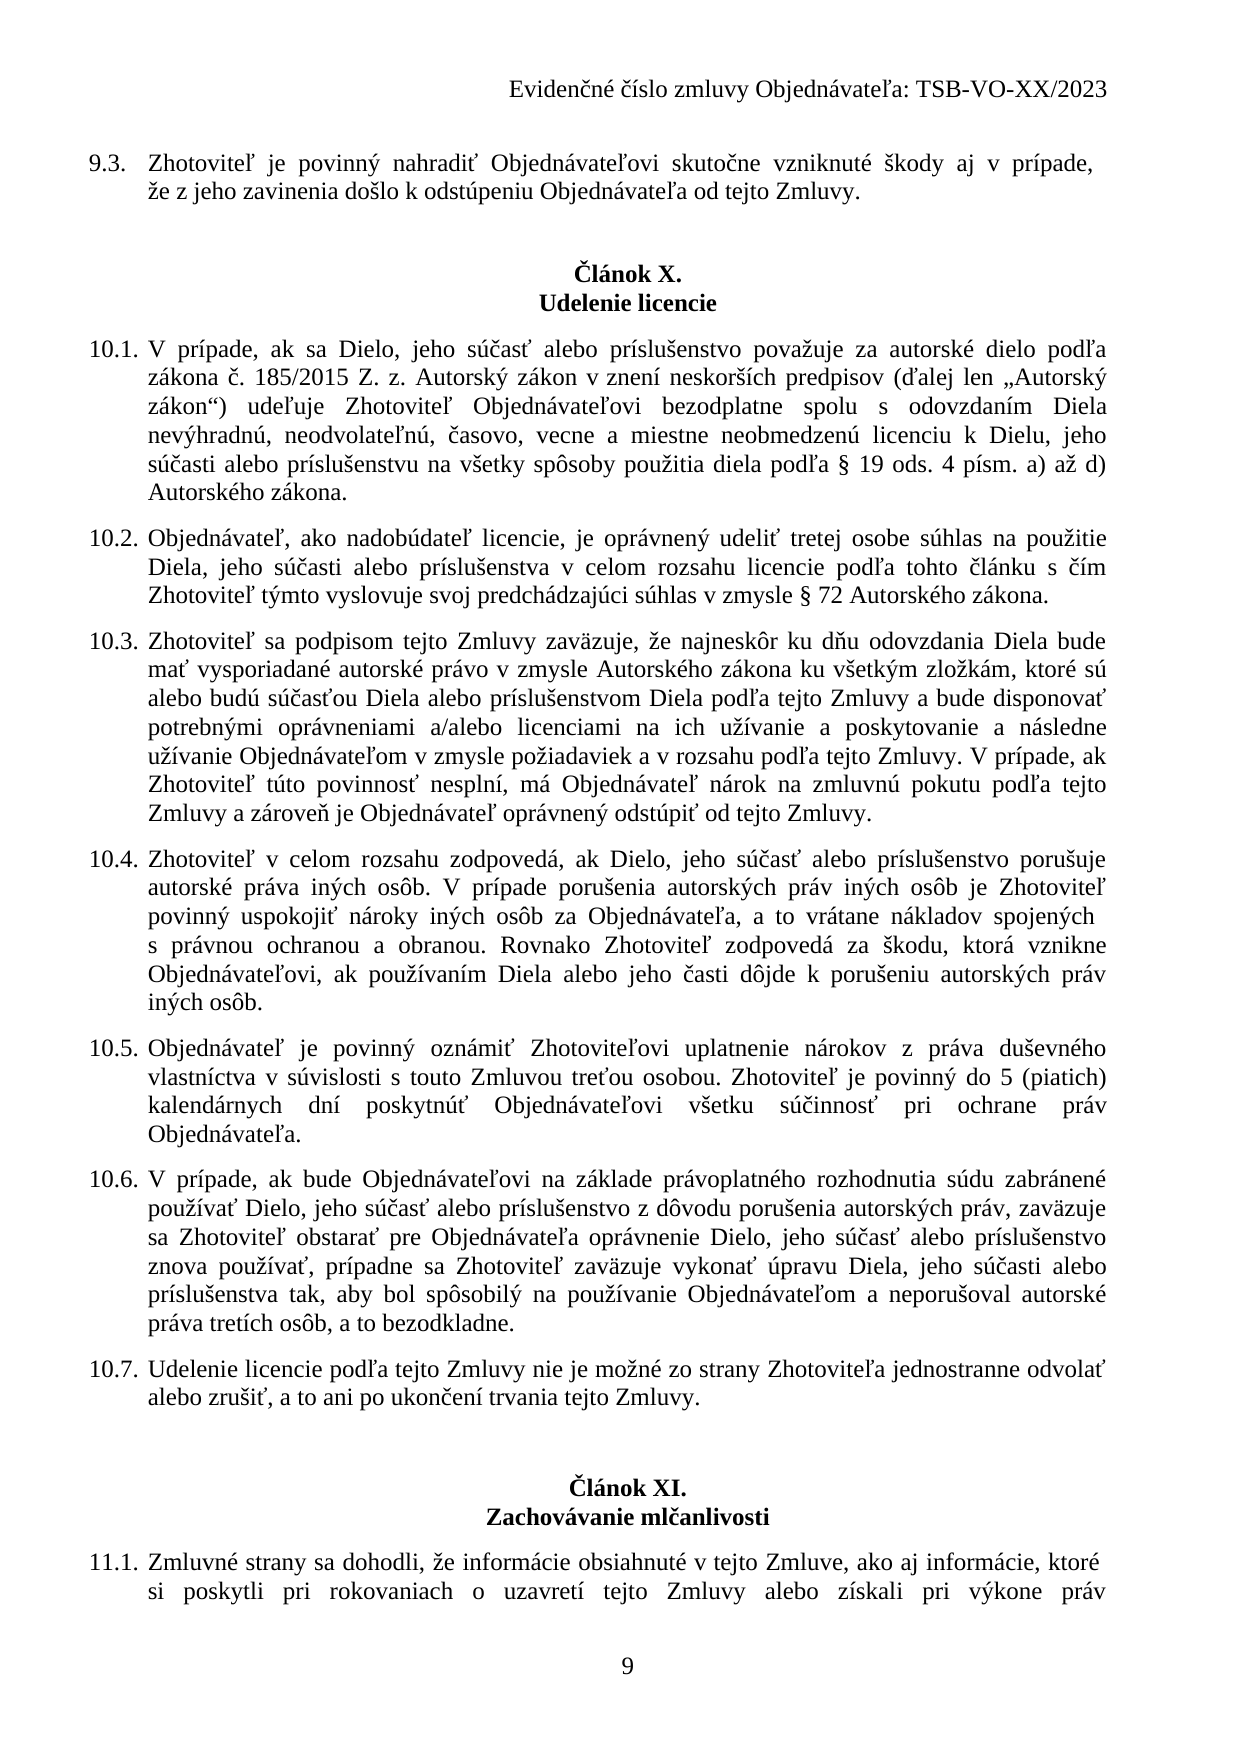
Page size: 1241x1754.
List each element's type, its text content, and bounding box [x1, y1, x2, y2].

list Objednávateľ, ako nadobúdateľ licencie, je oprávnený udeliť tretej osobe súhlas na použitie Diela, jeho súčasti alebo príslušenstva v celom rozsahu licencie podľa tohto článku s čím Zhotoviteľ týmto vyslovuje svoj predchádzajúci súhlas v zmysle § 72 Autorského zákona. [89, 523, 1107, 609]
list Zhotoviteľ je povinný nahradiť Objednávateľovi skutočne vzniknuté škody aj v prípade, že z jeho zavinenia došlo k odstúpeniu Objednávateľa od tejto Zmluvy. [89, 148, 1107, 205]
list V prípade, ak sa Dielo, jeho súčasť alebo príslušenstvo považuje za autorské dielo podľa zákona č. 185/2015 Z. z. Autorský zákon v znení neskorších predpisov (ďalej len „Autorský zákon“) udeľuje Zhotoviteľ Objednávateľovi bezodplatne spolu s odovzdaním Diela nevýhradnú, neodvolateľnú, časovo, vecne a miestne neobmedzenú licenciu k Dielu, jeho súčasti alebo príslušenstvu na všetky spôsoby použitia diela podľa § 19 ods. 4 písm. a) až d) Autorského zákona. [89, 334, 1107, 506]
list Zhotoviteľ sa podpisom tejto Zmluvy zaväzuje, že najneskôr ku dňu odovzdania Diela bude mať vysporiadané autorské právo v zmysle Autorského zákona ku všetkým zložkám, ktoré sú alebo budú súčasťou Diela alebo príslušenstvom Diela podľa tejto Zmluvy a bude disponovať potrebnými oprávneniami a/alebo licenciami na ich užívanie a poskytovanie a následne užívanie Objednávateľom v zmysle požiadaviek a v rozsahu podľa tejto Zmluvy. V prípade, ak Zhotoviteľ túto povinnosť nesplní, má Objednávateľ nárok na zmluvnú pokutu podľa tejto Zmluvy a zároveň je Objednávateľ oprávnený odstúpiť od tejto Zmluvy. [89, 626, 1107, 827]
list Udelenie licencie podľa tejto Zmluvy nie je možné zo strany Zhotoviteľa jednostranne odvolať alebo zrušiť, a to ani po ukončení trvania tejto Zmluvy. [89, 1354, 1107, 1411]
list Zhotoviteľ v celom rozsahu zodpovedá, ak Dielo, jeho súčasť alebo príslušenstvo porušuje autorské práva iných osôb. V prípade porušenia autorských práv iných osôb je Zhotoviteľ povinný uspokojiť nároky iných osôb za Objednávateľa, a to vrátane nákladov spojených s právnou ochranou a obranou. Rovnako Zhotoviteľ zodpovedá za škodu, ktorá vznikne Objednávateľovi, ak používaním Diela alebo jeho časti dôjde k porušeniu autorských práv iných osôb. [89, 844, 1107, 1016]
text Článok X. [148, 259, 1107, 288]
text Udelenie licencie [148, 288, 1107, 317]
text Zachovávanie mlčanlivosti [148, 1502, 1107, 1531]
text Článok XI. [148, 1473, 1107, 1502]
list V prípade, ak bude Objednávateľovi na základe právoplatného rozhodnutia súdu zabránené používať Dielo, jeho súčasť alebo príslušenstvo z dôvodu porušenia autorských práv, zaväzuje sa Zhotoviteľ obstarať pre Objednávateľa oprávnenie Dielo, jeho súčasť alebo príslušenstvo znova používať, prípadne sa Zhotoviteľ zaväzuje vykonať úpravu Diela, jeho súčasti alebo príslušenstva tak, aby bol spôsobilý na používanie Objednávateľom a neporušoval autorské práva tretích osôb, a to bezodkladne. [89, 1164, 1107, 1337]
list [89, 1547, 1107, 1605]
list Objednávateľ je povinný oznámiť Zhotoviteľovi uplatnenie nárokov z práva duševného vlastníctva v súvislosti s touto Zmluvou treťou osobou. Zhotoviteľ je povinný do 5 (piatich) kalendárnych dní poskytnúť Objednávateľovi všetku súčinnosť pri ochrane práv Objednávateľa. [89, 1033, 1107, 1148]
